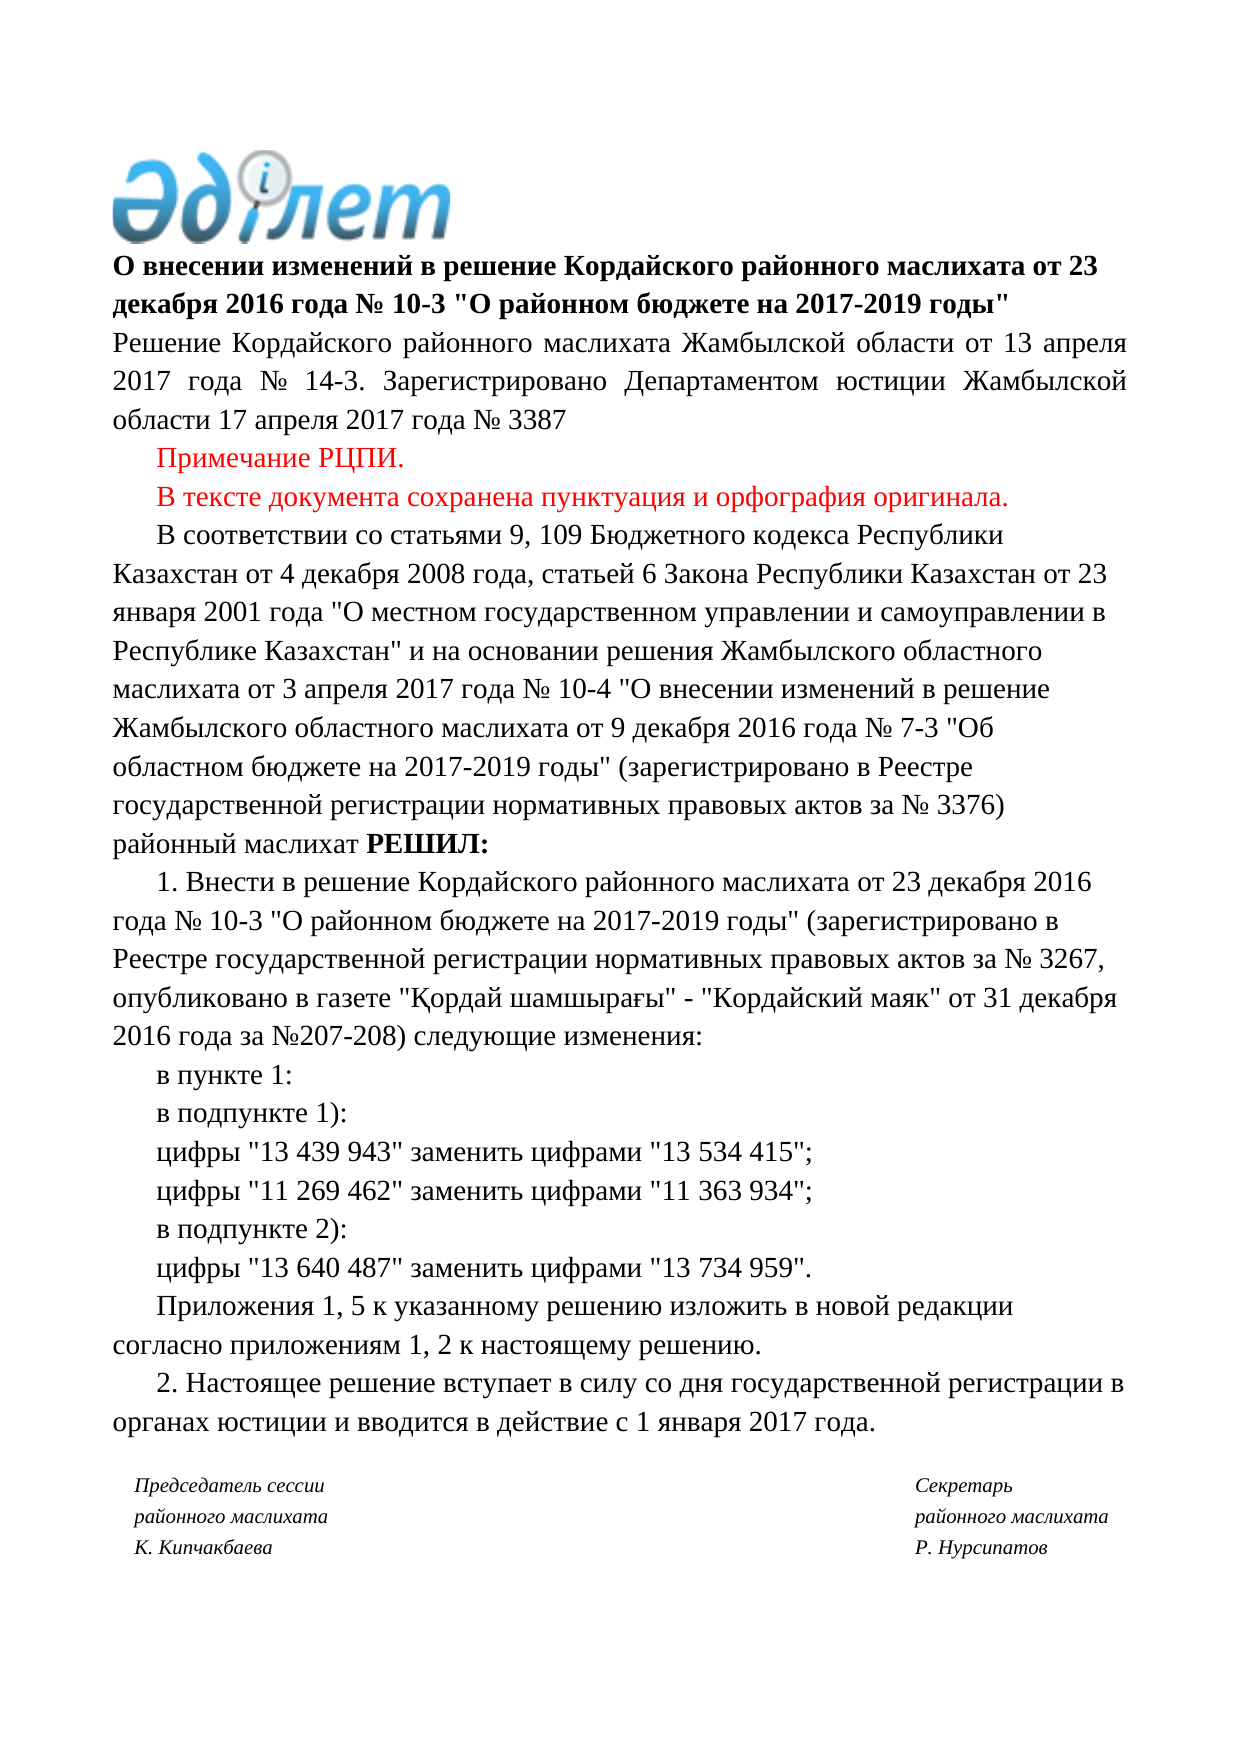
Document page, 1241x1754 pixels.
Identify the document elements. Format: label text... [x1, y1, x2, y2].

table_cell районного маслихата [913, 1503, 1240, 1533]
table_cell К. Кипчакбаева [101, 1534, 913, 1564]
table_header Председатель сессии [101, 1471, 913, 1502]
table_header Секретарь [913, 1471, 1240, 1502]
table_cell Р. Нурсипатов [913, 1534, 1240, 1564]
text Примечание РЦПИ. В тексте документа сохранена пунктуация и орфография оригинала. В соответствии со статьями 9, 109 Бюджетного кодекса Республики Казахстан от 4 декабря 2008 года, статьей 6 Закона Республики Казахстан от 23 января 2001 года "О местном государственном управлении и самоуправлении в Республике Казахстан" и на основании решения Жамбылского областного маслихата от 3 апреля 2017 года № 10-4 "О внесении изменений в решение Жамбылского областного маслихата от 9 декабря 2016 года № 7-3 "Об областном бюджете на 2017-2019 годы" (зарегистрировано в Реестре государственной регистрации нормативных правовых актов за № 3376) районный маслихат РЕШИЛ: 1. Внести в решение Кордайского районного маслихата от 23 декабря 2016 года № 10-3 "О районном бюджете на 2017-2019 годы" (зарегистрировано в Реестре государственной регистрации нормативных правовых актов за № 3267, опубликовано в газете "Қордай шамшырағы" - "Кордайский маяк" от 31 декабря 2016 года за №207-208) следующие изменения: в пункте 1: в подпункте 1): цифры "13 439 943" заменить цифрами "13 534 415"; цифры "11 269 462" заменить цифрами "11 363 934"; в подпункте 2): цифры "13 640 487" заменить цифрами "13 734 959". Приложения 1, 5 к указанному решению изложить в новой редакции согласно приложениям 1, 2 к настоящему решению. 2. Настоящее решение вступает в силу со дня государственной регистрации в органах юстиции и вводится в действие с 1 января 2017 года. [112, 440, 1128, 1468]
text Решение Кордайского районного маслихата Жамбылской области от 13 апреля 2017 года № 14-3. Зарегистрировано Департаментом юстиции Жамбылской области 17 апреля 2017 года № 3387 [112, 325, 1128, 435]
text О внесении изменений в решение Кордайского районного маслихата от 23 декабря 2016 года № 10-3 "О районном бюджете на 2017-2019 годы" [112, 248, 1128, 320]
picture [112, 150, 451, 244]
table_cell районного маслихата [101, 1503, 913, 1533]
